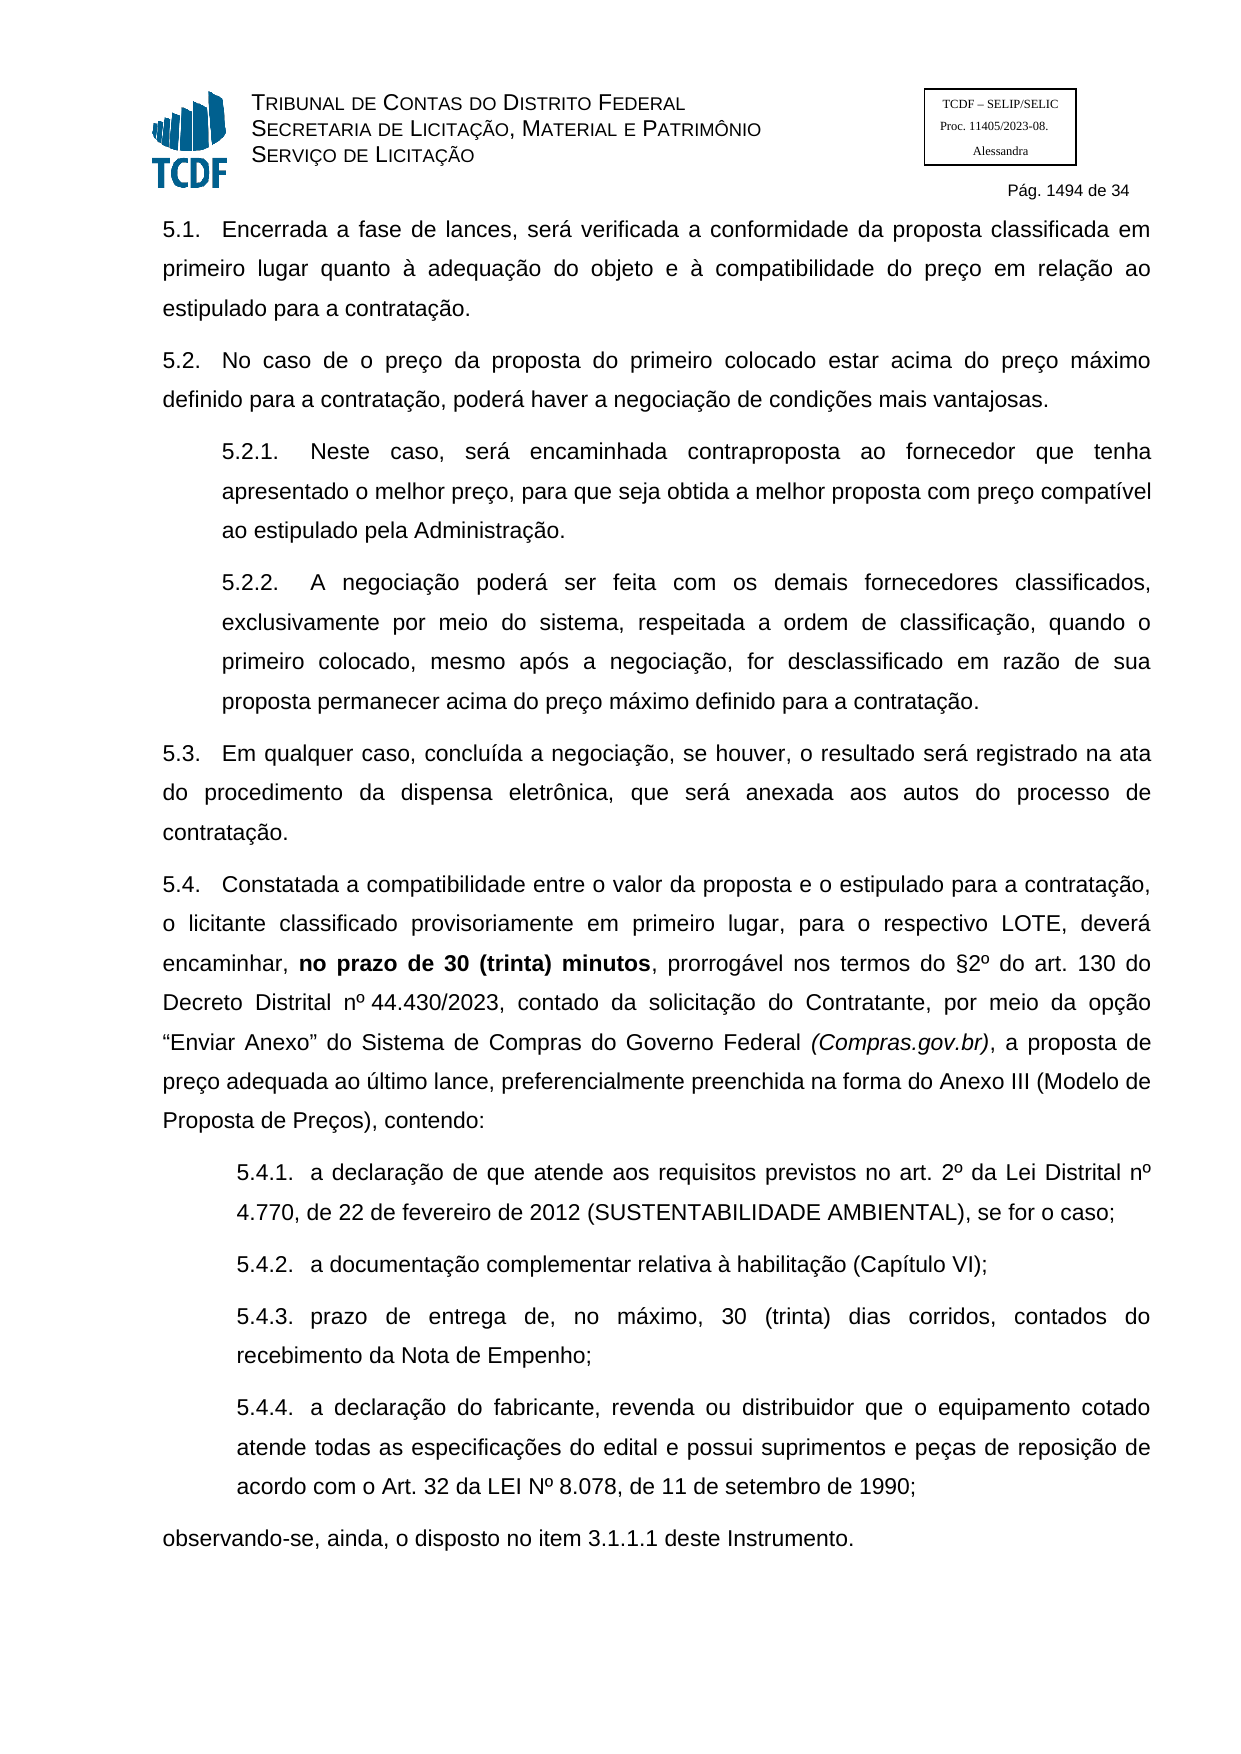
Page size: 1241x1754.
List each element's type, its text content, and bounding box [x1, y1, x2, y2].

text 5.2.1. Neste caso, será encaminhada contraproposta ao fornecedor que tenha apresentado o melhor preço, para que seja obtida a melhor proposta com preço compatível ao estipulado pela Administração. [222, 438, 1152, 543]
text 5.4.1. a declaração de que atende aos requisitos previstos no art. 2º da Lei Distrital nº 4.770, de 22 de fevereiro de 2012 (SUSTENTABILIDADE AMBIENTAL), se for o caso; [236, 1159, 1152, 1225]
picture [138, 88, 240, 190]
text 5.3. Em qualquer caso, concluída a negociação, se houver, o resultado será registrado na ata do procedimento da dispensa eletrônica, que será anexada aos autos do processo de contratação. [162, 739, 1152, 845]
text observando-se, ainda, o disposto no item 3.1.1.1 deste Instrumento. [162, 1525, 1152, 1552]
subtitle 5.4.3. prazo de entrega de, no máximo, 30 (trinta) dias corridos, contados do recebimento da Nota de Empenho; [236, 1303, 1152, 1369]
subtitle 5.4.2. a documentação complementar relativa à habilitação (Capítulo VI); [236, 1251, 1152, 1277]
text 5.2.2. A negociação poderá ser feita com os demais fornecedores classificados, exclusivamente por meio do sistema, respeitada a ordem de classificação, quando o primeiro colocado, mesmo após a negociação, for desclassificado em razão de sua proposta permanecer acima do preço máximo definido para a contratação. [222, 569, 1152, 714]
text 5.1. Encerrada a fase de lances, será verificada a conformidade da proposta classificada em primeiro lugar quanto à adequação do objeto e à compatibilidade do preço em relação ao estipulado para a contratação. [162, 216, 1152, 321]
text 5.4.4. a declaração do fabricante, revenda ou distribuidor que o equipamento cotado atende todas as especificações do edital e possui suprimentos e peças de reposição de acordo com o Art. 32 da LEI Nº 8.078, de 11 de setembro de 1990; [236, 1394, 1152, 1499]
text 5.2. No caso de o preço da proposta do primeiro colocado estar acima do preço máximo definido para a contratação, poderá haver a negociação de condições mais vantajosas. [162, 347, 1152, 413]
text 5.4. Constatada a compatibilidade entre o valor da proposta e o estipulado para a contratação, o licitante classificado provisoriamente em primeiro lugar, para o respectivo LOTE, deverá encaminhar, no prazo de 30 (trinta) minutos, prorrogável nos termos do §2º do art. 130 do Decreto Distrital nº 44.430/2023, contado da solicitação do Contratante, por meio da opção “Enviar Anexo” do Sistema de Compras do Governo Federal (Compras.gov.br), a proposta de preço adequada ao último lance, preferencialmente preenchida na forma do Anexo III (Modelo de Proposta de Preços), contendo: [162, 871, 1152, 1134]
